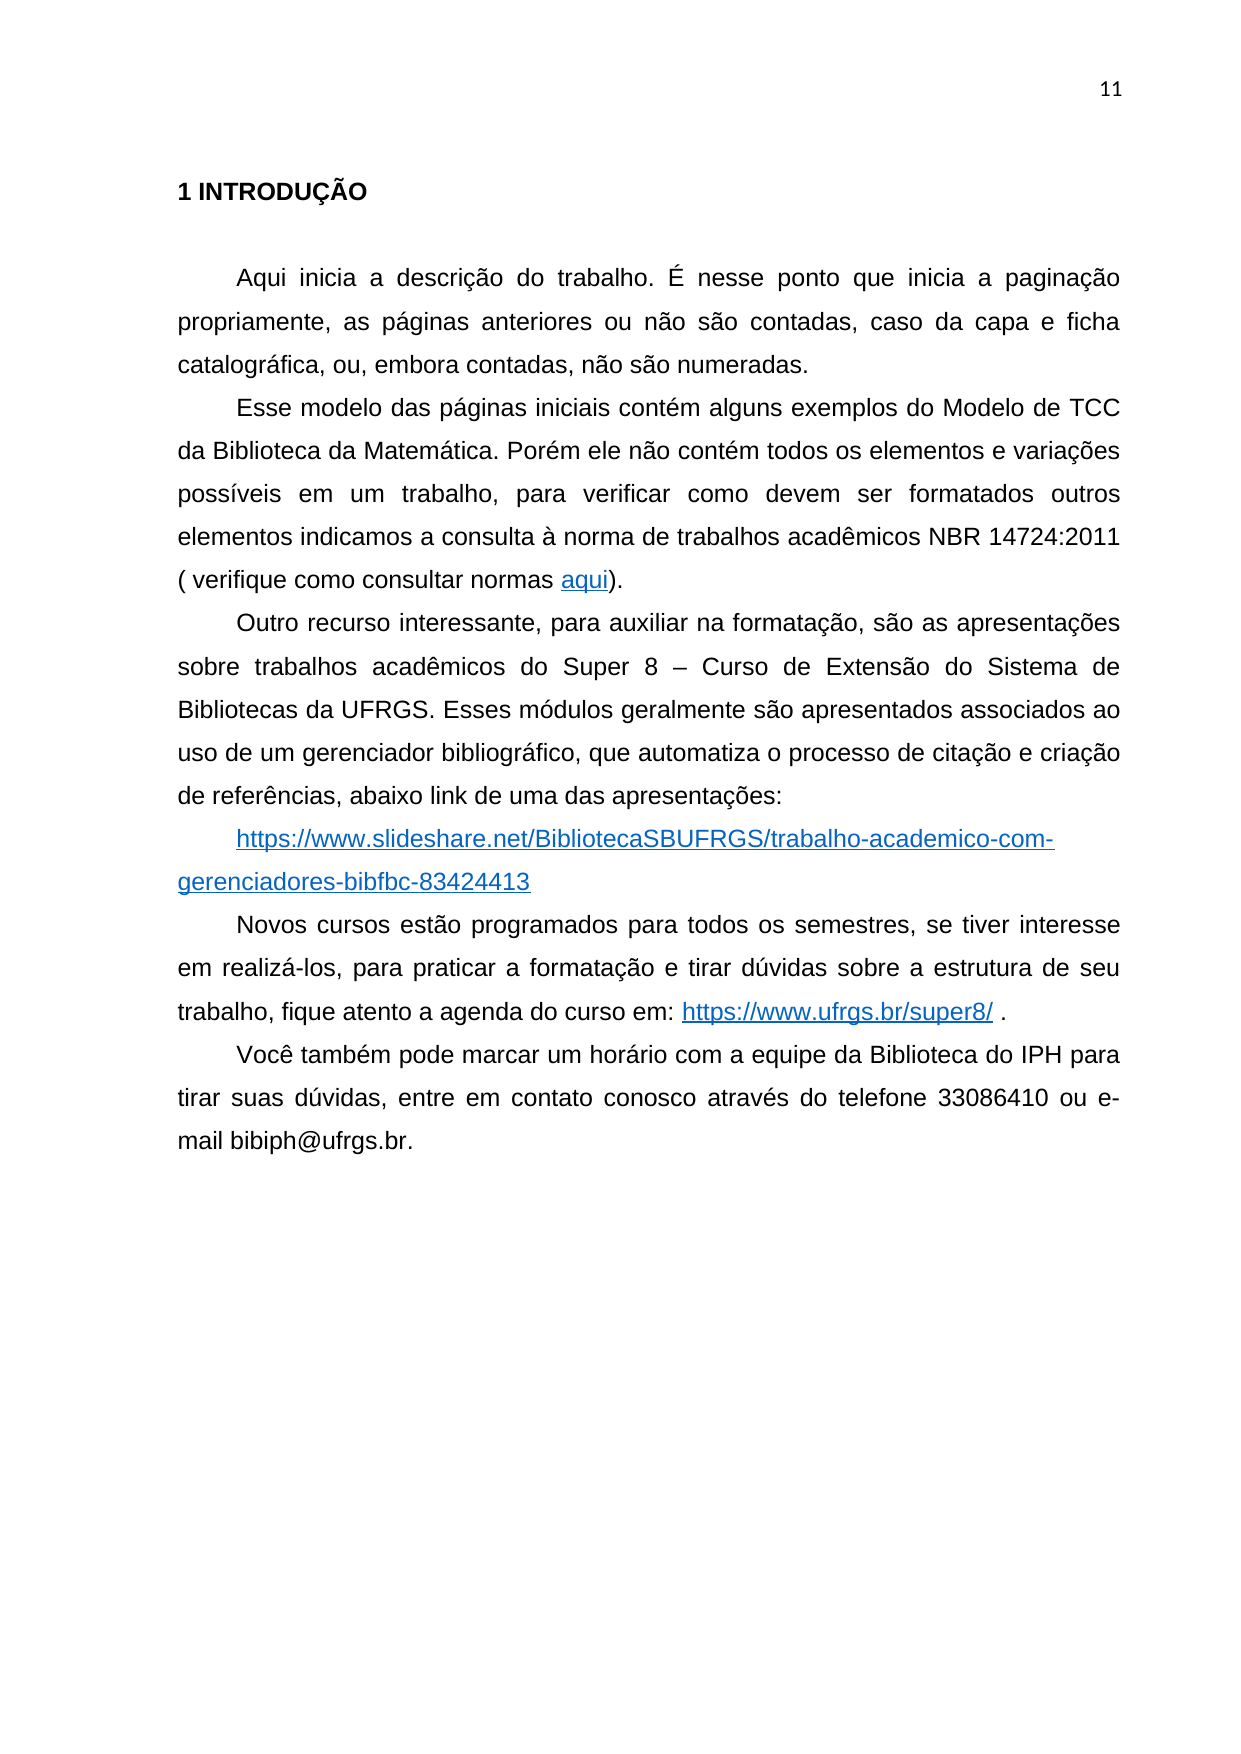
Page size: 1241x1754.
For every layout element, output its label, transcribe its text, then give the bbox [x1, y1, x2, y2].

text Você também pode marcar um horário com a equipe da Biblioteca do IPH para tirar suas dúvidas, entre em contato conosco através do telefone 33086410 ou e-mail bibiph@ufrgs.br. [177, 1040, 1122, 1155]
text Esse modelo das páginas iniciais contém alguns exemplos do Modelo de TCC da Biblioteca da Matemática. Porém ele não contém todos os elementos e variações possíveis em um trabalho, para verificar como devem ser formatados outros elementos indicamos a consulta à norma de trabalhos acadêmicos NBR 14724:2011 ( verifique como consultar normas aqui). [177, 393, 1122, 594]
text Outro recurso interessante, para auxiliar na formatação, são as apresentações sobre trabalhos acadêmicos do Super 8 – Curso de Extensão do Sistema de Bibliotecas da UFRGS. Esses módulos geralmente são apresentados associados ao uso de um gerenciador bibliográfico, que automatiza o processo de citação e criação de referências, abaixo link de uma das apresentações: [177, 608, 1122, 810]
text Aqui inicia a descrição do trabalho. É nesse ponto que inicia a paginação propriamente, as páginas anteriores ou não são contadas, caso da capa e ficha catalográfica, ou, embora contadas, não são numeradas. [177, 263, 1122, 378]
text https://www.slideshare.net/BibliotecaSBUFRGS/trabalho-academico-com-gerenciadores-bibfbc-83424413 [177, 824, 1122, 896]
text Novos cursos estão programados para todos os semestres, se tiver interesse em realizá-los, para praticar a formatação e tirar dúvidas sobre a estrutura de seu trabalho, fique atento a agenda do curso em: https://www.ufrgs.br/super8/ . [177, 910, 1122, 1025]
text 1 INTRODUÇÃO [177, 177, 1122, 206]
